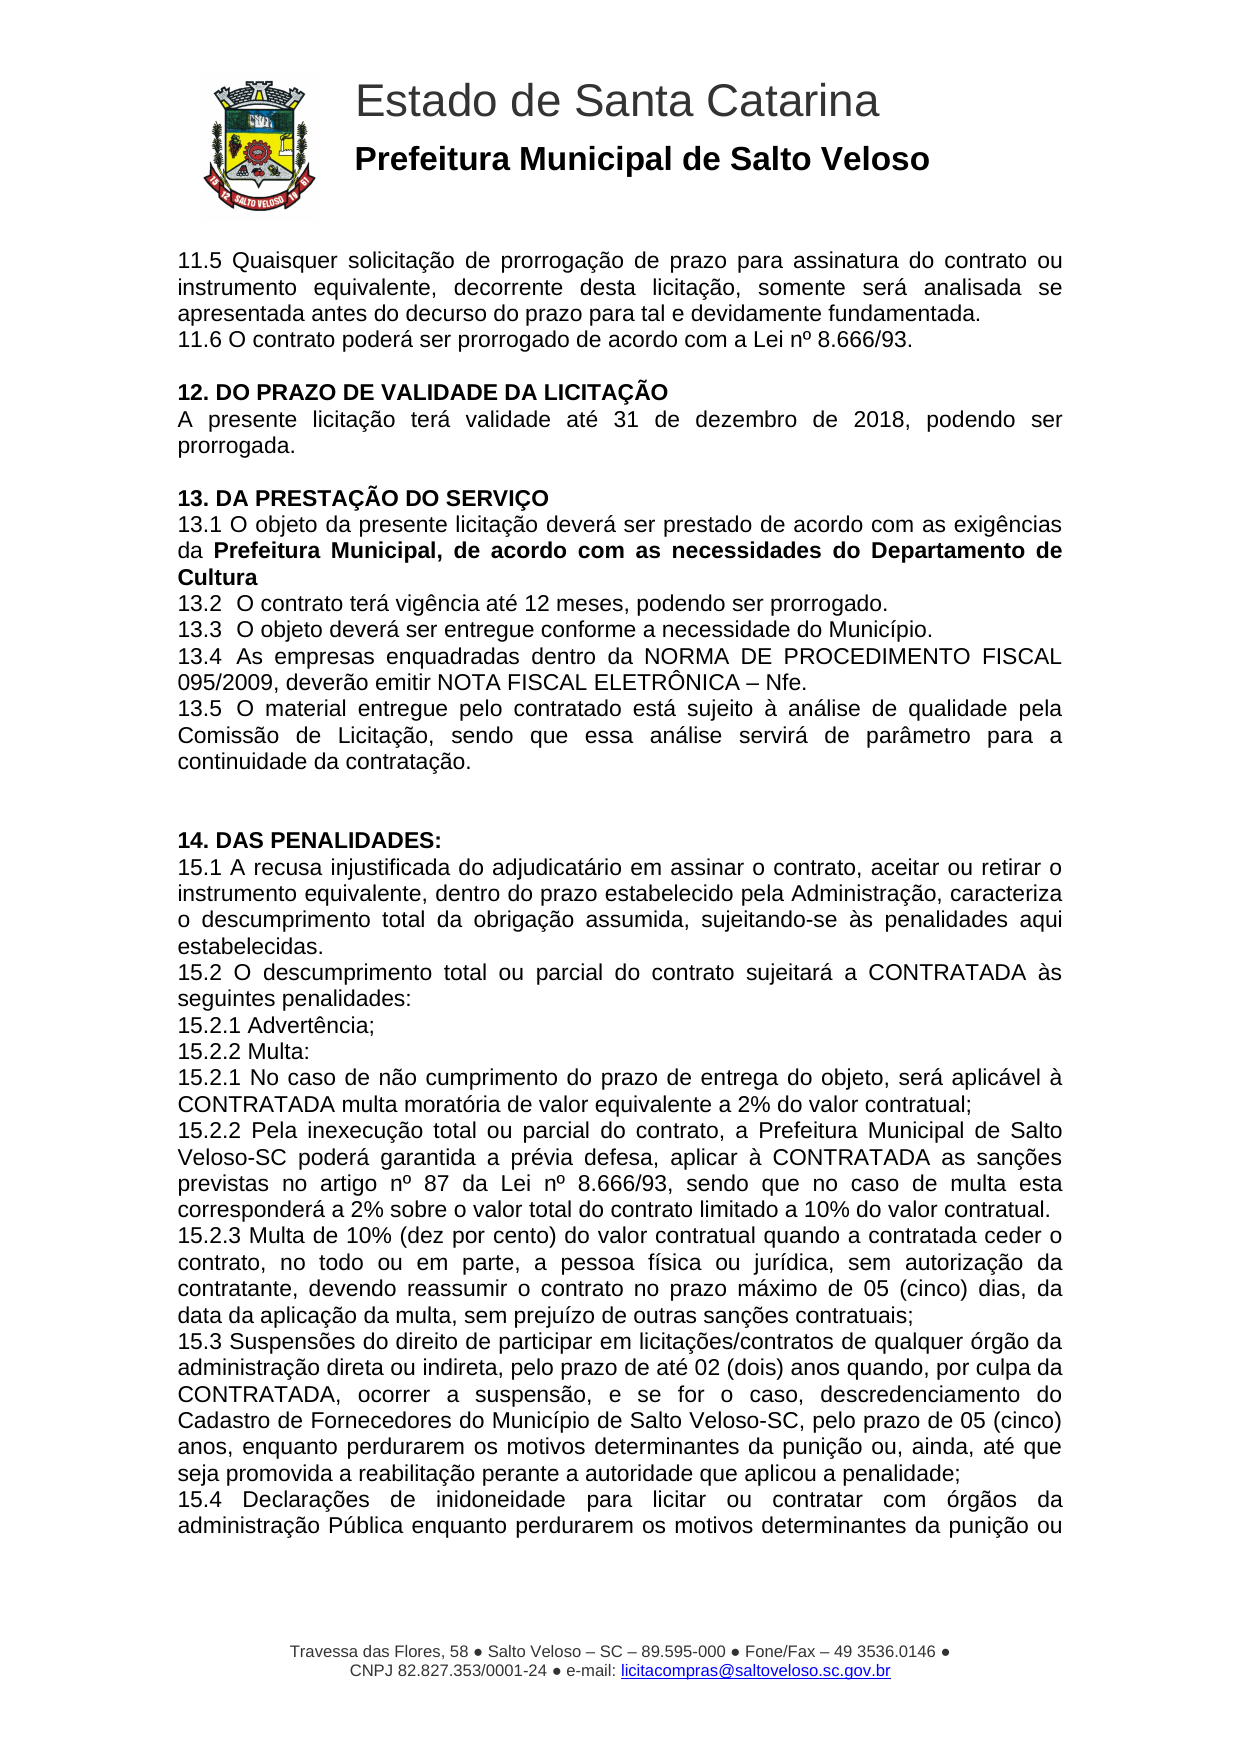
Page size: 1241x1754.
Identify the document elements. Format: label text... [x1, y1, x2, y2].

text 14. DAS PENALIDADES: [177, 827, 1063, 853]
text 11.5 Quaisquer solicitação de prorrogação de prazo para assinatura do contrato ou instrumento equivalente, decorrente desta licitação, somente será analisada se apresentada antes do decurso do prazo para tal e devidamente fundamentada. [177, 247, 1063, 326]
text 13. DA PRESTAÇÃO DO SERVIÇO [177, 484, 1063, 511]
text 11.6 O contrato poderá ser prorrogado de acordo com a Lei nº 8.666/93. [177, 326, 1063, 353]
list As empresas enquadradas dentro da NORMA DE PROCEDIMENTO FISCAL 095/2009, deverão emitir NOTA FISCAL ELETRÔNICA – Nfe. [177, 643, 1063, 695]
text 15.2.2 Multa: [177, 1038, 1063, 1064]
text 15.2.1 Advertência; [177, 1012, 1063, 1038]
text 15.2.2 Pela inexecução total ou parcial do contrato, a Prefeitura Municipal de Salto Veloso-SC poderá garantida a prévia defesa, aplicar à CONTRATADA as sanções previstas no artigo nº 87 da Lei nº 8.666/93, sendo que no caso de multa esta corresponderá a 2% sobre o valor total do contrato limitado a 10% do valor contratual. [177, 1117, 1063, 1222]
text 15.2 O descumprimento total ou parcial do contrato sujeitará a CONTRATADA às seguintes penalidades: [177, 959, 1063, 1012]
list O contrato terá vigência até 12 meses, podendo ser prorrogado. [177, 590, 1063, 616]
text 15.3 Suspensões do direito de participar em licitações/contratos de qualquer órgão da administração direta ou indireta, pelo prazo de até 02 (dois) anos quando, por culpa da CONTRATADA, ocorrer a suspensão, e se for o caso, descredenciamento do Cadastro de Fornecedores do Município de Salto Veloso-SC, pelo prazo de 05 (cinco) anos, enquanto perdurarem os motivos determinantes da punição ou, ainda, até que seja promovida a reabilitação perante a autoridade que aplicou a penalidade; [177, 1328, 1063, 1486]
text 13.1 O objeto da presente licitação deverá ser prestado de acordo com as exigências da Prefeitura Municipal, de acordo com as necessidades do Departamento de Cultura [177, 511, 1063, 590]
text 15.2.1 No caso de não cumprimento do prazo de entrega do objeto, será aplicável à CONTRATADA multa moratória de valor equivalente a 2% do valor contratual; [177, 1064, 1063, 1117]
picture [201, 74, 320, 221]
text A presente licitação terá validade até 31 de dezembro de 2018, podendo ser prorrogada. [177, 406, 1063, 458]
list O material entregue pelo contratado está sujeito à análise de qualidade pela Comissão de Licitação, sendo que essa análise servirá de parâmetro para a continuidade da contratação. [177, 695, 1063, 774]
text 12. DO PRAZO DE VALIDADE DA LICITAÇÃO [177, 379, 1063, 406]
text recusa injustificada do adjudicatário em assinar o contrato, aceitar ou retirar o instrumento equivalente, dentro do prazo estabelecido pela Administração, caracteriza o descumprimento total da obrigação assumida, sujeitando-se às penalidades aqui estabelecidas. [177, 853, 1063, 959]
text 15.2.3 Multa de 10% (dez por cento) do valor contratual quando a contratada ceder o contrato, no todo ou em parte, a pessoa física ou jurídica, sem autorização da contratante, devendo reassumir o contrato no prazo máximo de 05 (cinco) dias, da data da aplicação da multa, sem prejuízo de outras sanções contratuais; [177, 1222, 1063, 1328]
list O objeto deverá ser entregue conforme a necessidade do Município. [177, 616, 1063, 643]
